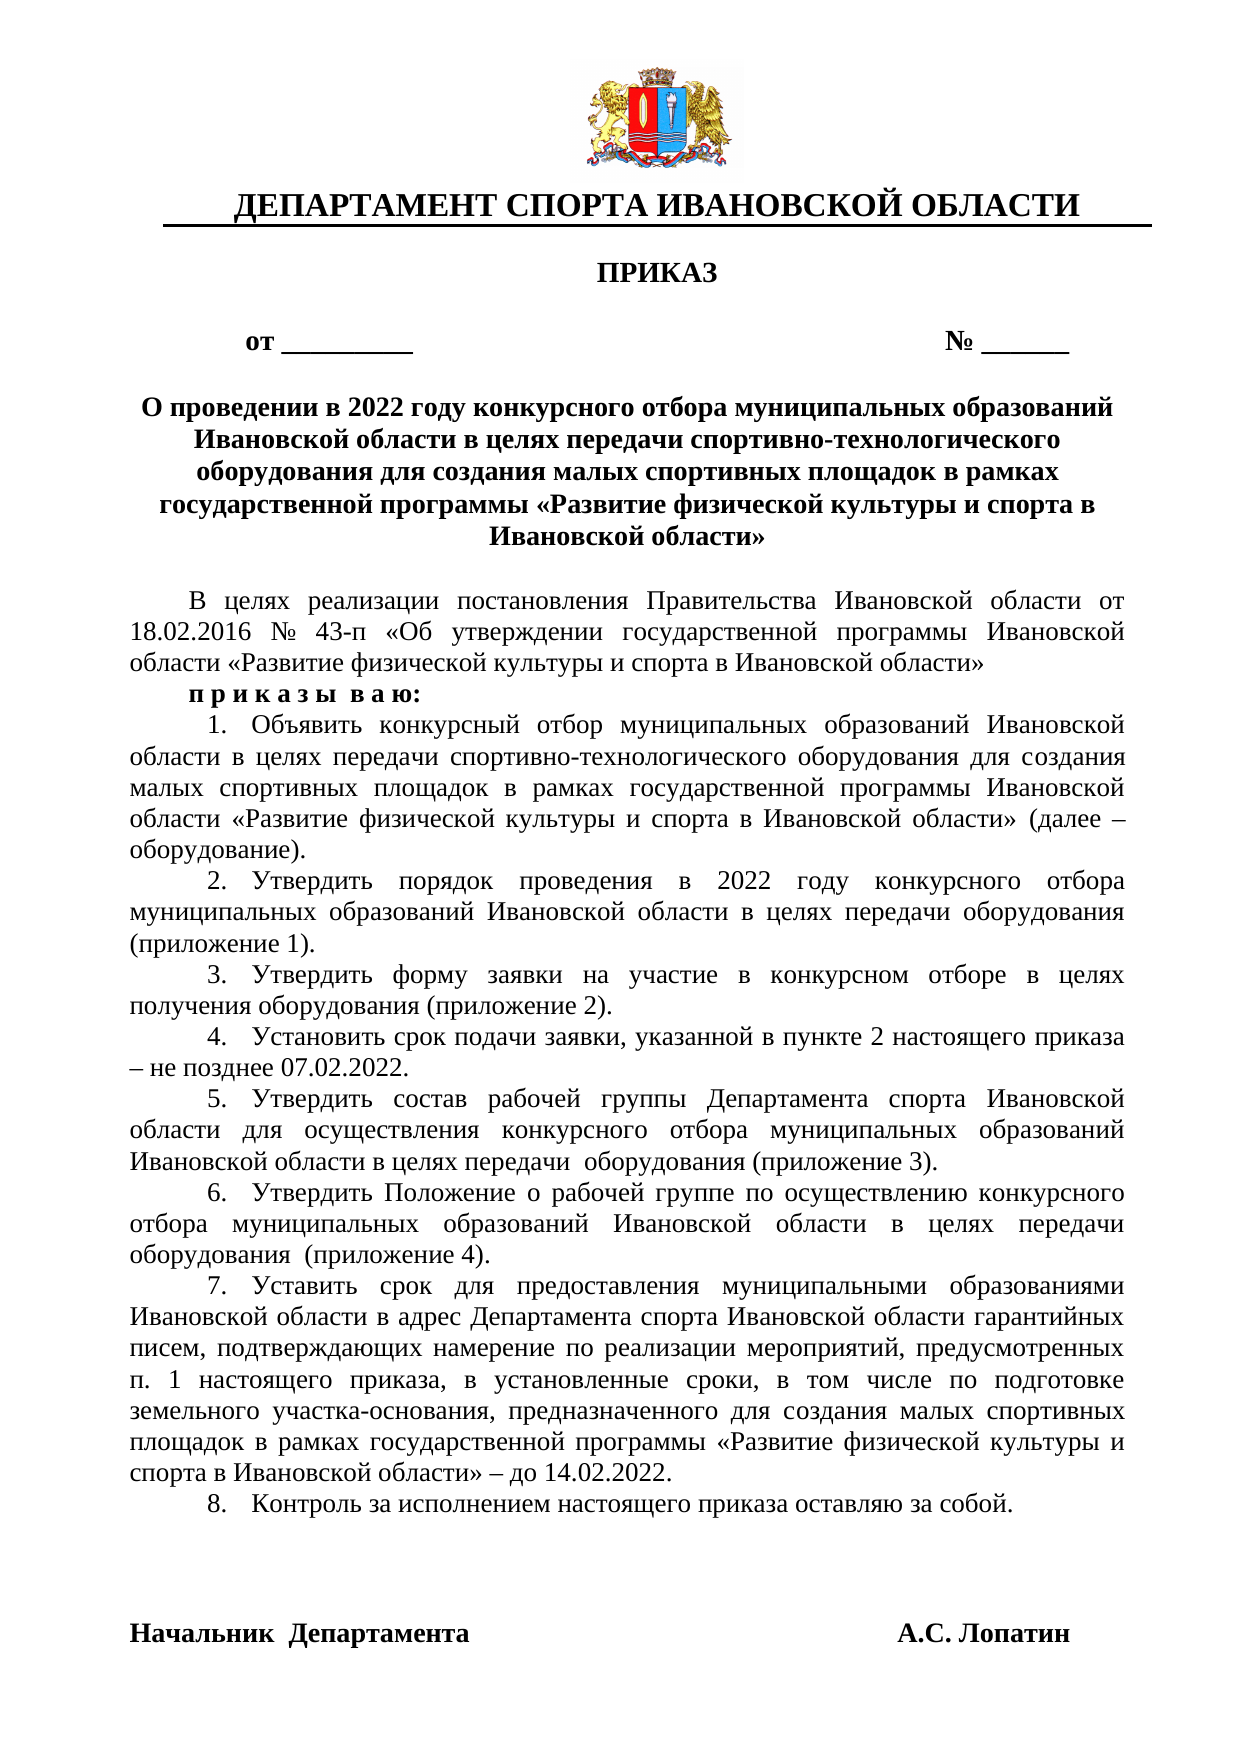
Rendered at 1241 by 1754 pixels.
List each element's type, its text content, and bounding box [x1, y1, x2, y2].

title ДЕПАРТАМЕНТ СПОРТА ИВАНОВСКОЙ ОБЛАСТИ [162, 185, 1152, 227]
table_cell В целях реализации постановления Правительства Ивановской области от 18.02.2016 № 43-п «Об утверждении государственной программы Ивановской области «Развитие физической культуры и спорта в Ивановской области» п р и к а з ы в а ю: Объявить конкурсный отбор муниципальных образований Ивановской области в целях передачи спортивно-технологического оборудования для создания малых спортивных площадок в рамках государственной программы Ивановской области «Развитие физической культуры и спорта в Ивановской области» (далее – оборудование). Утвердить порядок проведения в 2022 году конкурсного отбора муниципальных образований Ивановской области в целях передачи оборудования (приложение 1). Утвердить форму заявки на участие в конкурсном отборе в целях получения оборудования (приложение 2). Установить срок подачи заявки, указанной в пункте 2 настоящего приказа – не позднее 07.02.2022. Утвердить состав рабочей группы Департамента спорта Ивановской области для осуществления конкурсного отбора муниципальных образований Ивановской области в целях передачи оборудования (приложение 3). Утвердить Положение о рабочей группе по осуществлению конкурсного отбора муниципальных образований Ивановской области в целях передачи оборудования (приложение 4). Уставить срок для предоставления муниципальными образованиями Ивановской области в адрес Департамента спорта Ивановской области гарантийных писем, подтверждающих намерение по реализации мероприятий, предусмотренных п. 1 настоящего приказа, в установленные сроки, в том числе по подготовке земельного участка-основания, предназначенного для создания малых спортивных площадок в рамках государственной программы «Развитие физической культуры и спорта в Ивановской области» – до 14.02.2022. Контроль за исполнением настоящего приказа оставляю за собой. Начальник Департамента А.С. Лопатин [118, 584, 1137, 1677]
text ПРИКАЗ [162, 256, 1152, 289]
text от _________ № ______ [162, 323, 1152, 356]
table_header О проведении в 2022 году конкурсного отбора муниципальных образований Ивановской области в целях передачи спортивно-технологического оборудования для создания малых спортивных площадок в рамках государственной программы «Развитие физической культуры и спорта в Ивановской области» [118, 390, 1137, 584]
